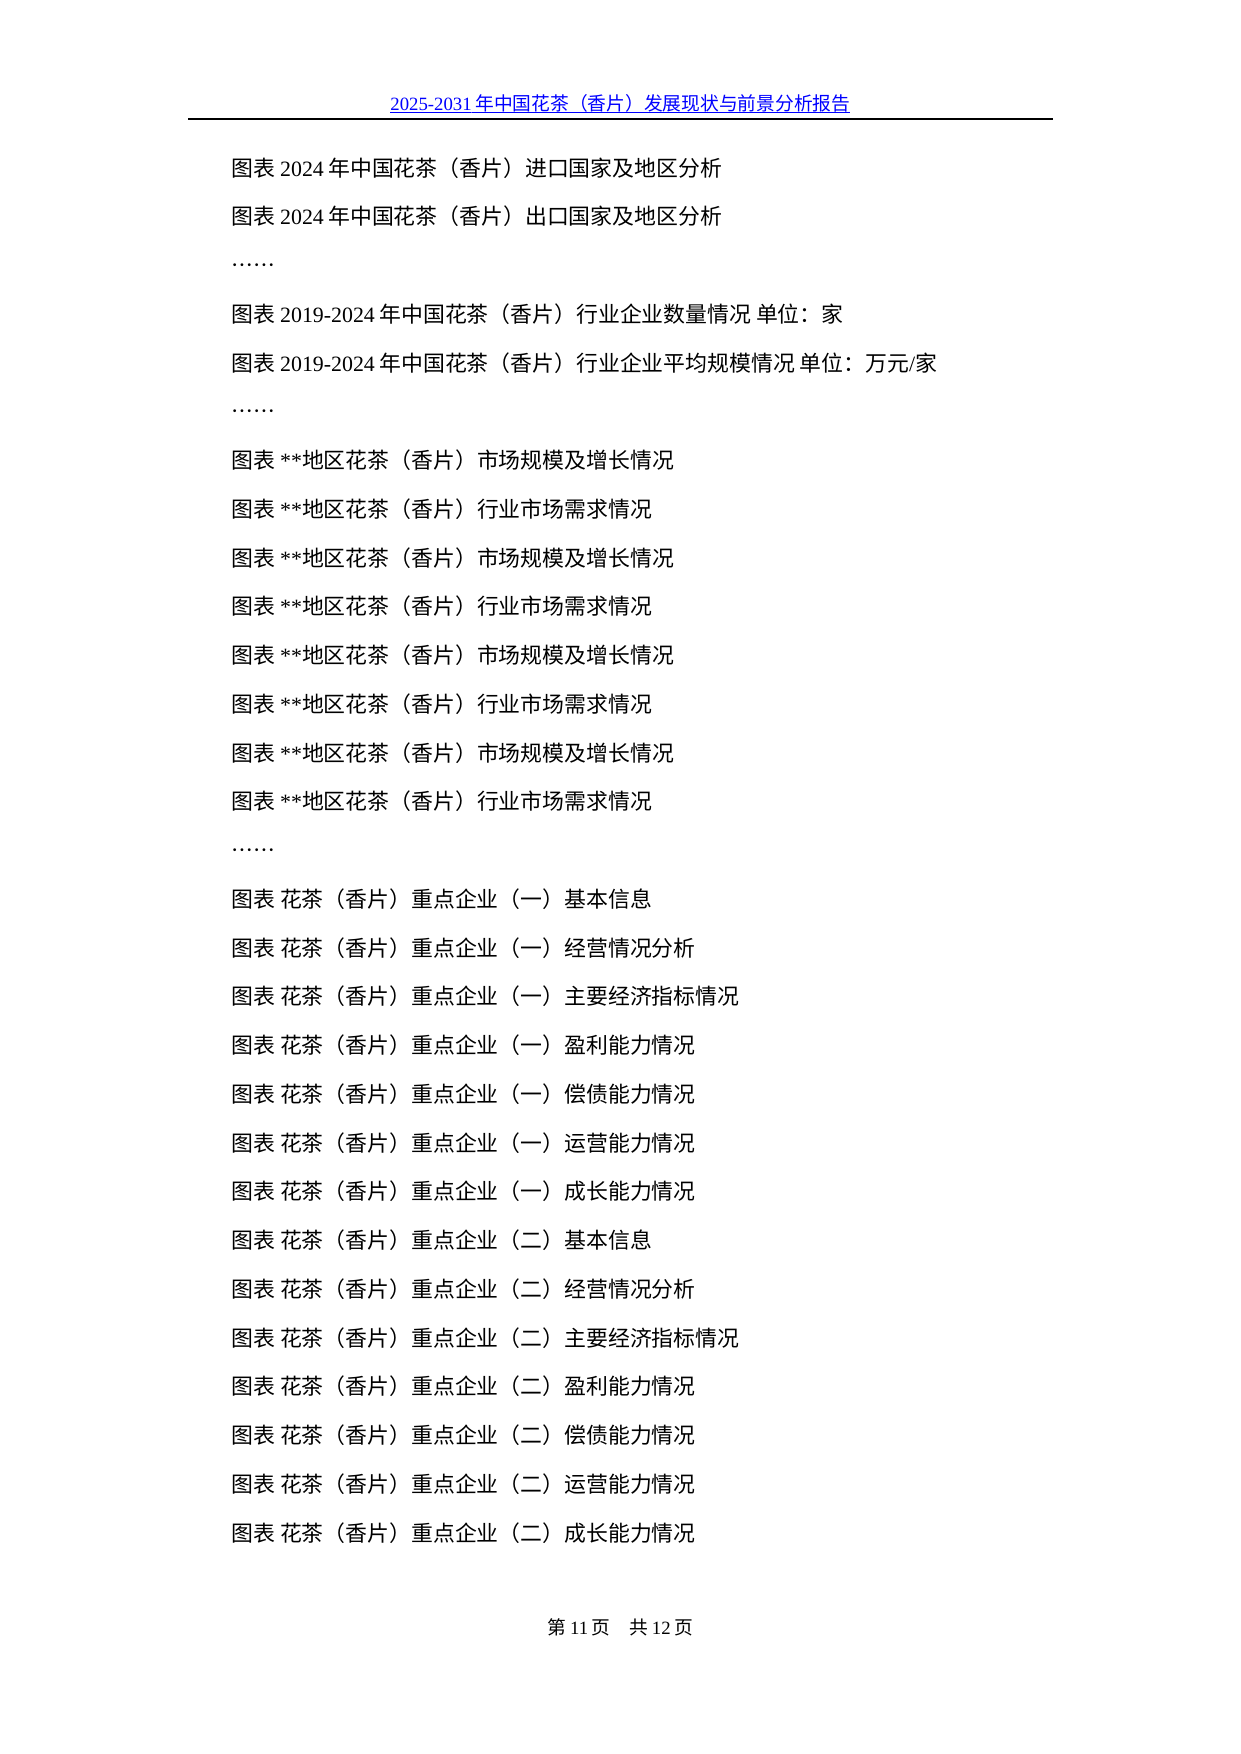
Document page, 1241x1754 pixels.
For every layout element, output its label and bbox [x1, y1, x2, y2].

text [187, 150, 1053, 1548]
